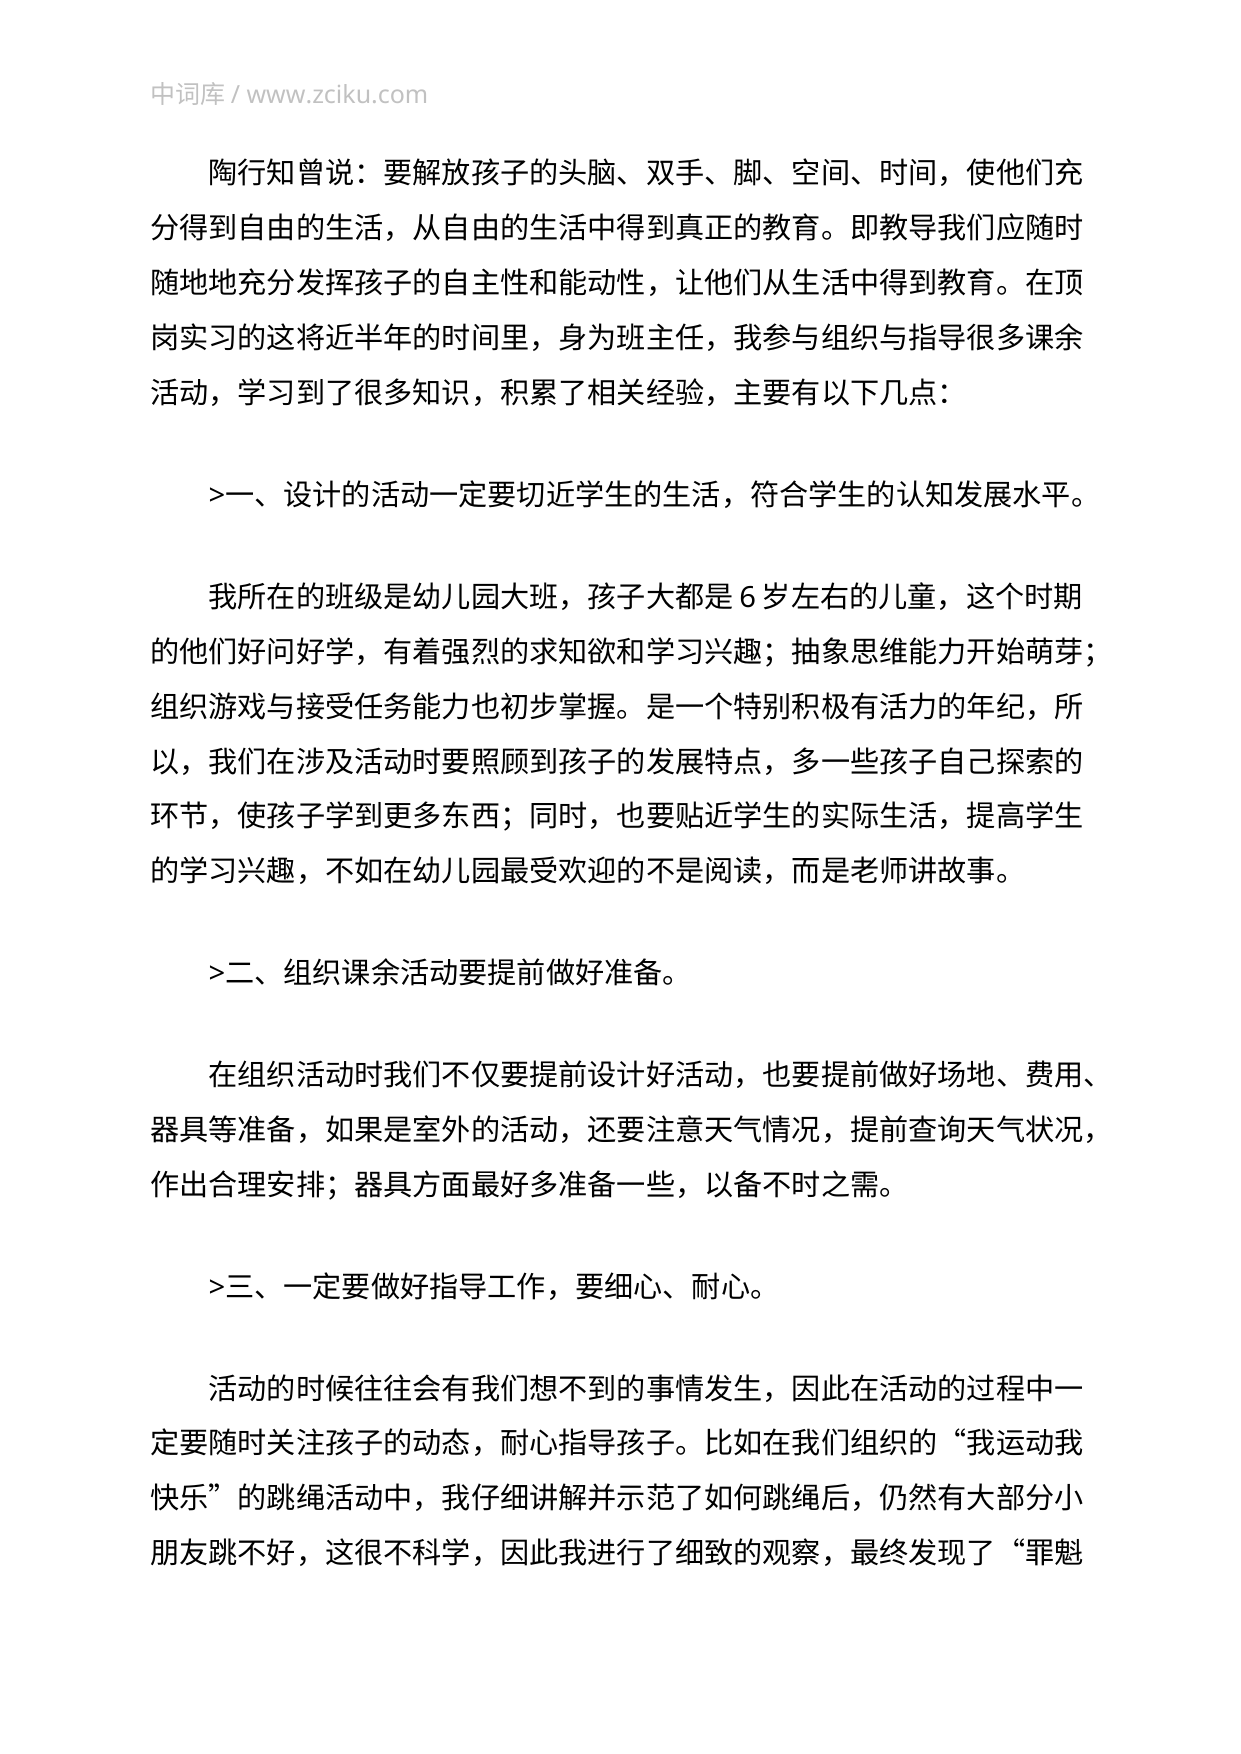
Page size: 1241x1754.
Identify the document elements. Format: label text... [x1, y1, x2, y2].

text 我所在的班级是幼儿园大班，孩子大都是6岁左右的儿童，这个时期的他们好问好学，有着强烈的求知欲和学习兴趣；抽象思维能力开始萌芽；组织游戏与接受任务能力也初步掌握。是一个特别积极有活力的年纪，所以，我们在涉及活动时要照顾到孩子的发展特点，多一些孩子自己探索的环节，使孩子学到更多东西；同时，也要贴近学生的实际生活，提高学生的学习兴趣，不如在幼儿园最受欢迎的不是阅读，而是老师讲故事。 [150, 573, 1090, 890]
text >一、设计的活动一定要切近学生的生活，符合学生的认知发展水平。 [150, 471, 1090, 514]
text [150, 1365, 1090, 1572]
text 陶行知曾说：要解放孩子的头脑、双手、脚、空间、时间，使他们充分得到自由的生活，从自由的生活中得到真正的教育。即教导我们应随时随地地充分发挥孩子的自主性和能动性，让他们从生活中得到教育。在顶岗实习的这将近半年的时间里，身为班主任，我参与组织与指导很多课余活动，学习到了很多知识，积累了相关经验，主要有以下几点： [150, 150, 1090, 412]
text 在组织活动时我们不仅要提前设计好活动，也要提前做好场地、费用、器具等准备，如果是室外的活动，还要注意天气情况，提前查询天气状况，作出合理安排；器具方面最好多准备一些，以备不时之需。 [150, 1052, 1090, 1204]
text >二、组织课余活动要提前做好准备。 [150, 950, 1090, 992]
text >三、一定要做好指导工作，要细心、耐心。 [150, 1263, 1090, 1306]
